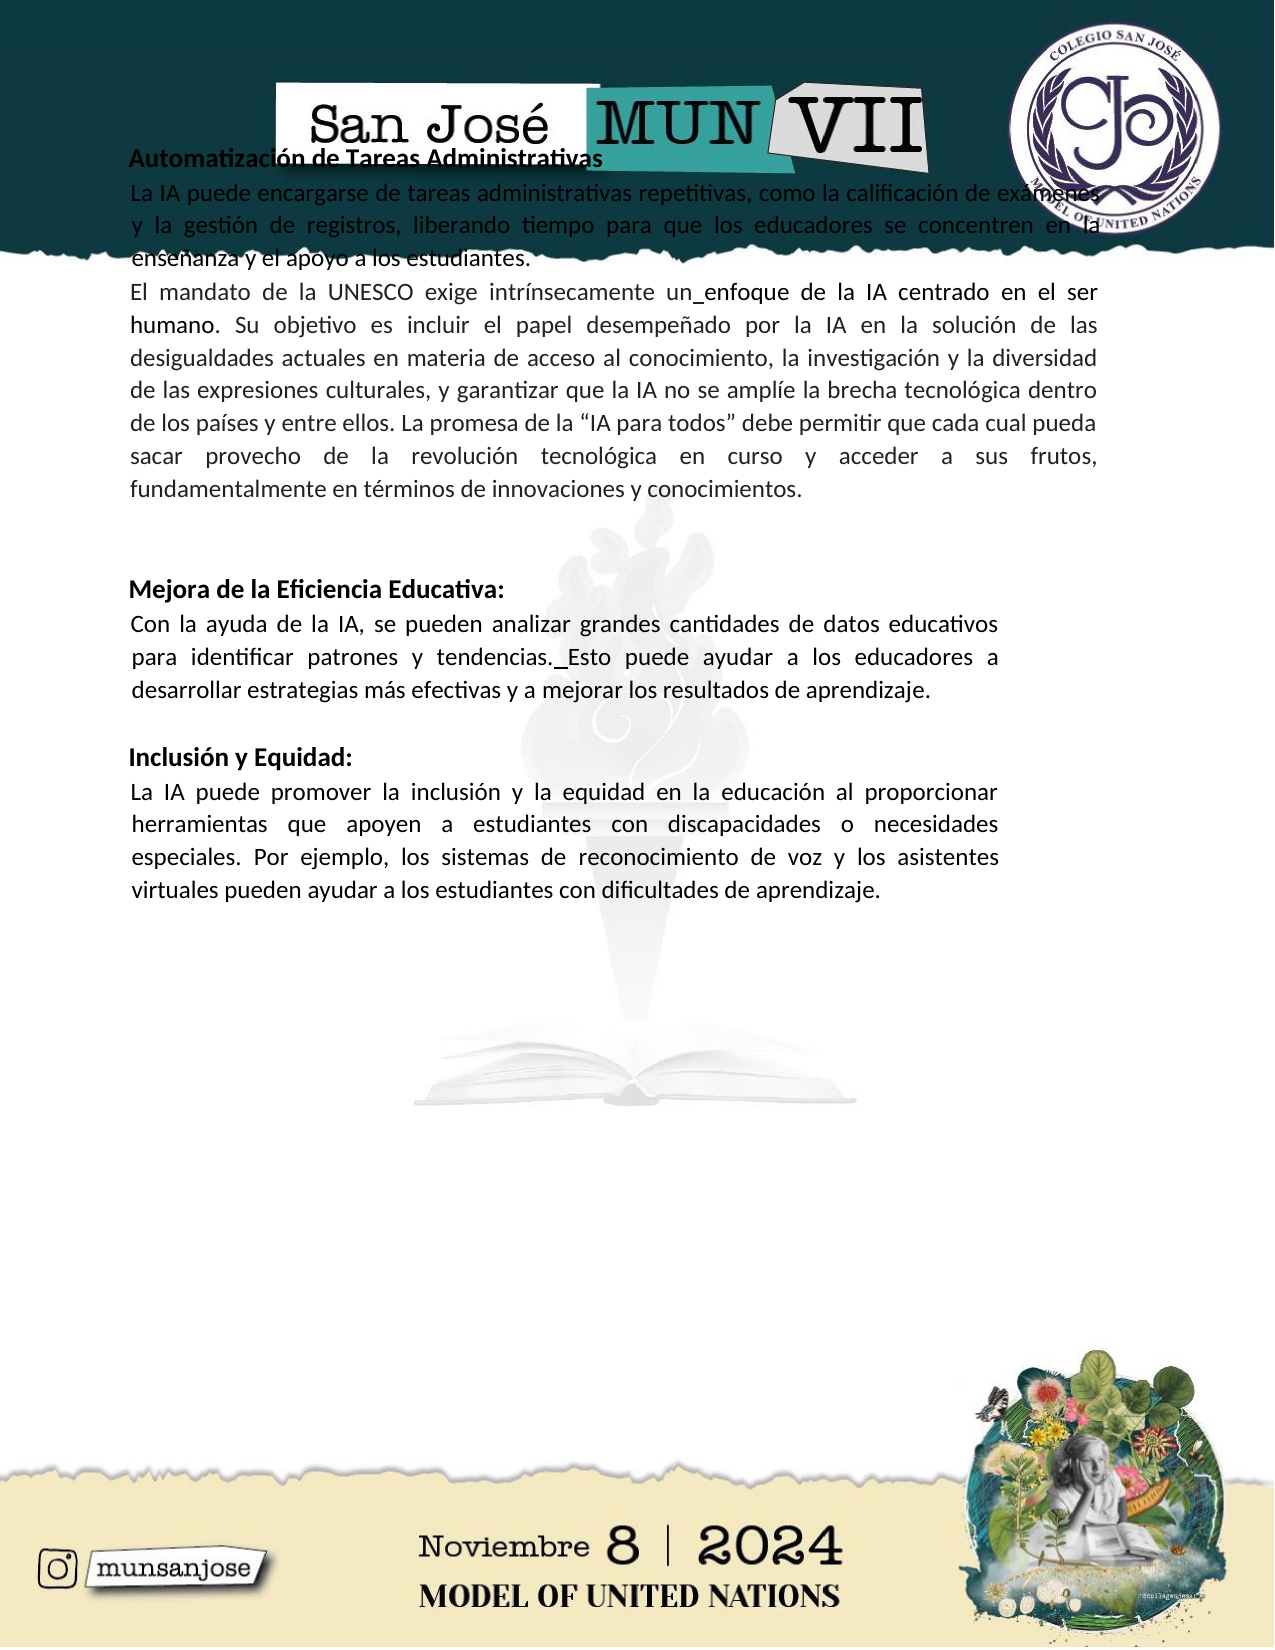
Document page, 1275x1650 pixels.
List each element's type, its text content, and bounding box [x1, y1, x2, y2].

text Con la ayuda de la IA, se pueden analizar grandes cantidades de datos educativos para identificar patrones y tendencias. Esto puede ayudar a los educadores a desarrollar estrategias más efectivas y a mejorar los resultados de aprendizaje. [130, 608, 999, 704]
picture [0, 0, 1274, 1647]
text La IA puede encargarse de tareas administrativas repetitivas, como la calificación de exámenes y la gestión de registros, liberando tiempo para que los educadores se concentren en la enseñanza y el apoyo a los estudiantes. [130, 177, 1102, 273]
text El mandato de la UNESCO exige intrínsecamente un enfoque de la IA centrado en el ser humano. Su objetivo es incluir el papel desempeñado por la IA en la solución de las desigualdades actuales en materia de acceso al conocimiento, la investigación y la diversidad de las expresiones culturales, y garantizar que la IA no se amplíe la brecha tecnológica dentro de los países y entre ellos. La promesa de la “IA para todos” debe permitir que cada cual pueda sacar provecho de la revolución tecnológica en curso y acceder a sus frutos, fundamentalmente en términos de innovaciones y conocimientos. [130, 276, 1098, 504]
subtitle Mejora de la Eficiencia Educativa: [128, 572, 1102, 605]
text La IA puede promover la inclusión y la equidad en la educación al proporcionar herramientas que apoyen a estudiantes con discapacidades o necesidades especiales. Por ejemplo, los sistemas de reconocimiento de voz y los asistentes virtuales pueden ayudar a los estudiantes con dificultades de aprendizaje. [130, 776, 999, 905]
subtitle Automatización de Tareas Administrativas [128, 141, 1102, 174]
subtitle Inclusión y Equidad: [128, 740, 1102, 773]
